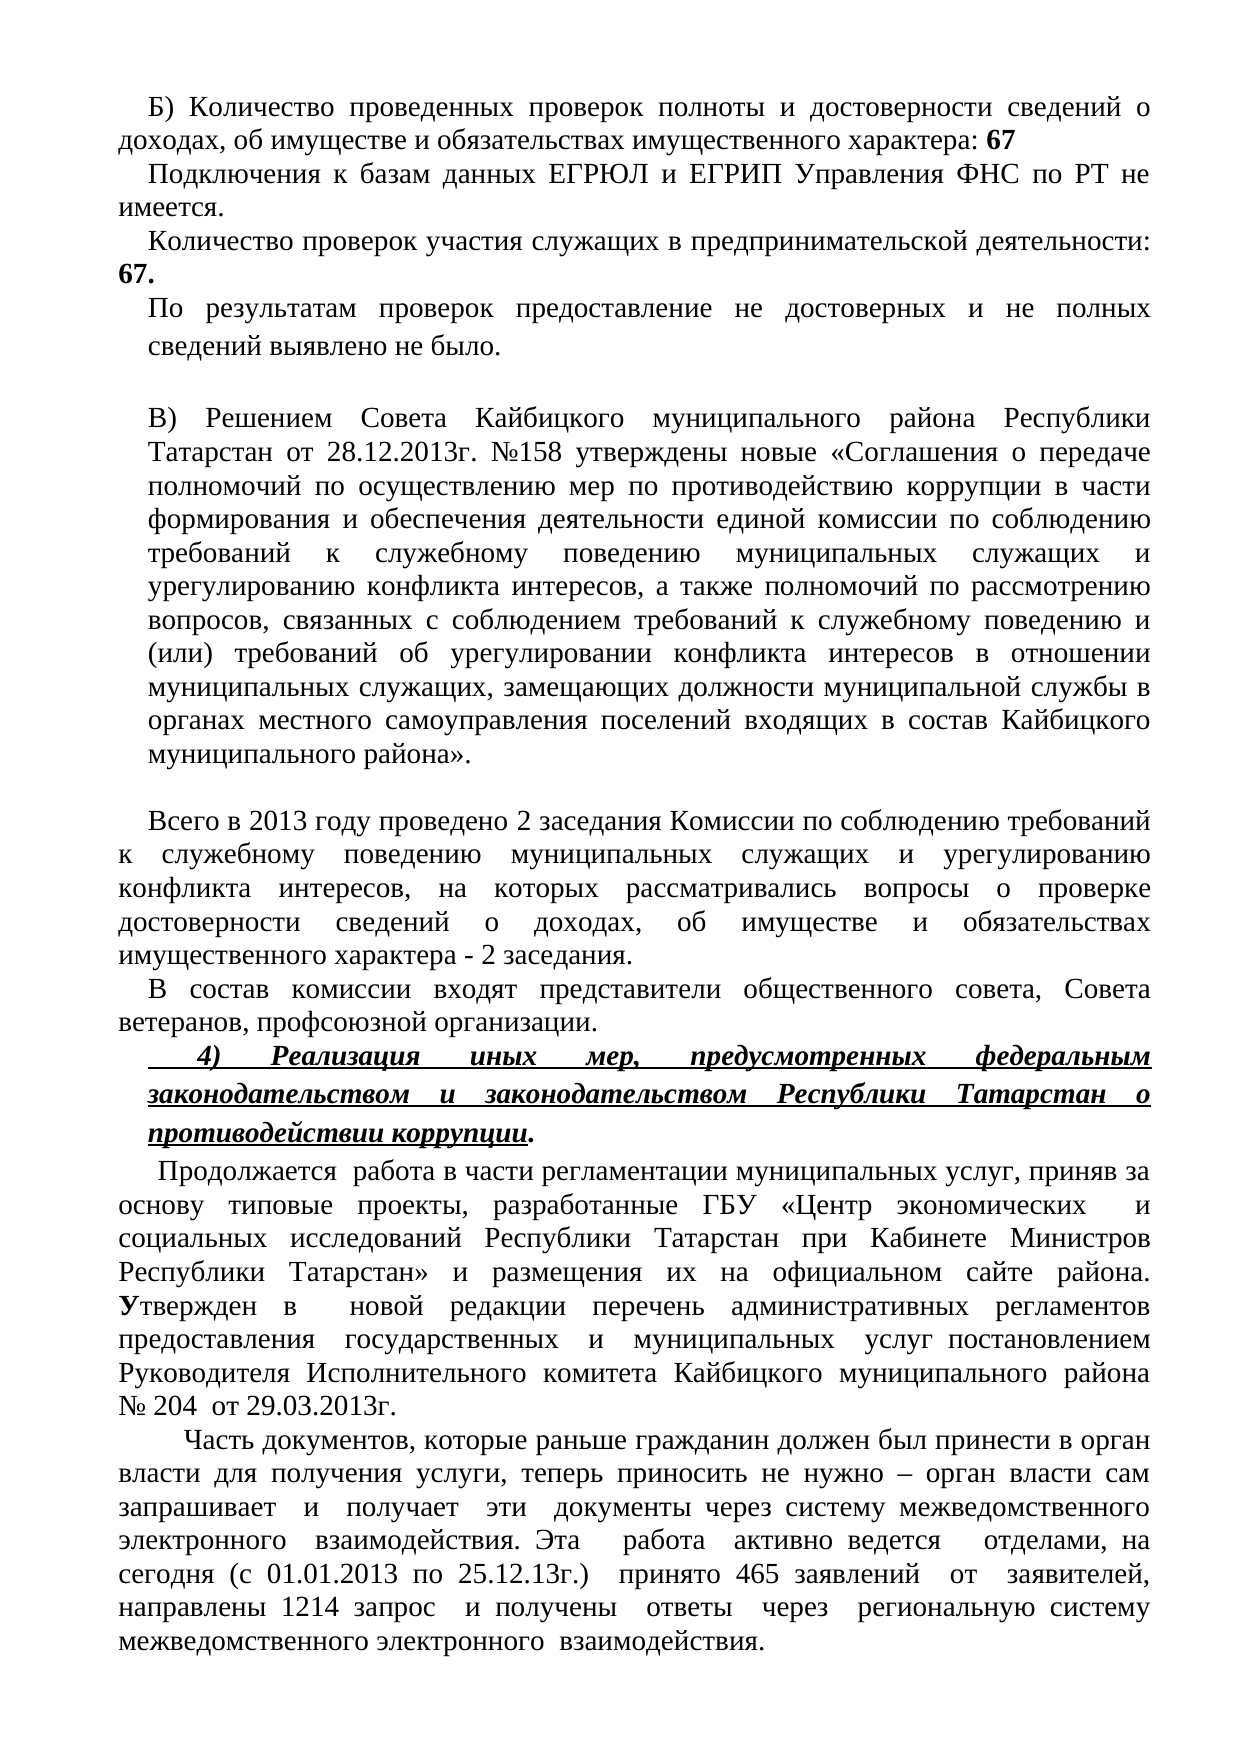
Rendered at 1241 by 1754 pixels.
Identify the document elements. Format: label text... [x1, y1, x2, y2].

text Продолжается работа в части регламентации муниципальных услуг, приняв за основу типовые проекты, разработанные ГБУ «Центр экономических и социальных исследований Республики Татарстан при Кабинете Министров Республики Татарстан» и размещения их на официальном сайте района. Утвержден в новой редакции перечень административных регламентов предоставления государственных и муниципальных услуг постановлением Руководителя Исполнительного комитета Кайбицкого муниципального района № 204 от 29.03.2013г. [118, 1153, 1152, 1422]
text Часть документов, которые раньше гражданин должен был принести в орган власти для получения услуги, теперь приносить не нужно – орган власти сам запрашивает и получает эти документы через систему межведомственного электронного взаимодействия. Эта работа активно ведется отделами, на сегодня (с 01.01.2013 по 25.12.13г.) принято 465 заявлений от заявителей, направлены 1214 запрос и получены ответы через региональную систему межведомственного электронного взаимодействия. [118, 1422, 1152, 1657]
text В) Решением Совета Кайбицкого муниципального района Республики Татарстан от 28.12.2013г. №158 утверждены новые «Соглашения о передаче полномочий по осуществлению мер по противодействию коррупции в части формирования и обеспечения деятельности единой комиссии по соблюдению требований к служебному поведению муниципальных служащих и урегулированию конфликта интересов, а также полномочий по рассмотрению вопросов, связанных с соблюдением требований к служебному поведению и (или) требований об урегулировании конфликта интересов в отношении муниципальных служащих, замещающих должности муниципальной службы в органах местного самоуправления поселений входящих в состав Кайбицкого муниципального района». [148, 401, 1152, 769]
text Подключения к базам данных ЕГРЮЛ и ЕГРИП Управления ФНС по РТ не имеется. [118, 156, 1152, 223]
text Б) Количество проведенных проверок полноты и достоверности сведений о доходах, об имуществе и обязательствах имущественного характера: 67 [118, 89, 1152, 156]
text Количество проверок участия служащих в предпринимательской деятельности: 67. [118, 223, 1152, 290]
text Всего в 2013 году проведено 2 заседания Комиссии по соблюдению требований к служебному поведению муниципальных служащих и урегулированию конфликта интересов, на которых рассматривались вопросы о проверке достоверности сведений о доходах, об имуществе и обязательствах имущественного характера - 2 заседания. [118, 803, 1152, 971]
text В состав комиссии входят представители общественного совета, Совета ветеранов, профсоюзной организации. [118, 971, 1152, 1038]
text 4) Реализация иных мер, предусмотренных федеральным законодательством и законодательством Республики Татарстан о противодействии коррупции. [148, 1069, 1152, 1148]
text 4) Реализация иных мер, предусмотренных федеральным законодательством и законодательством Республики Татарстан о противодействии коррупции. [148, 1038, 1152, 1067]
text По результатам проверок предоставление не достоверных и не полных сведений выявлено не было. [148, 290, 1152, 362]
